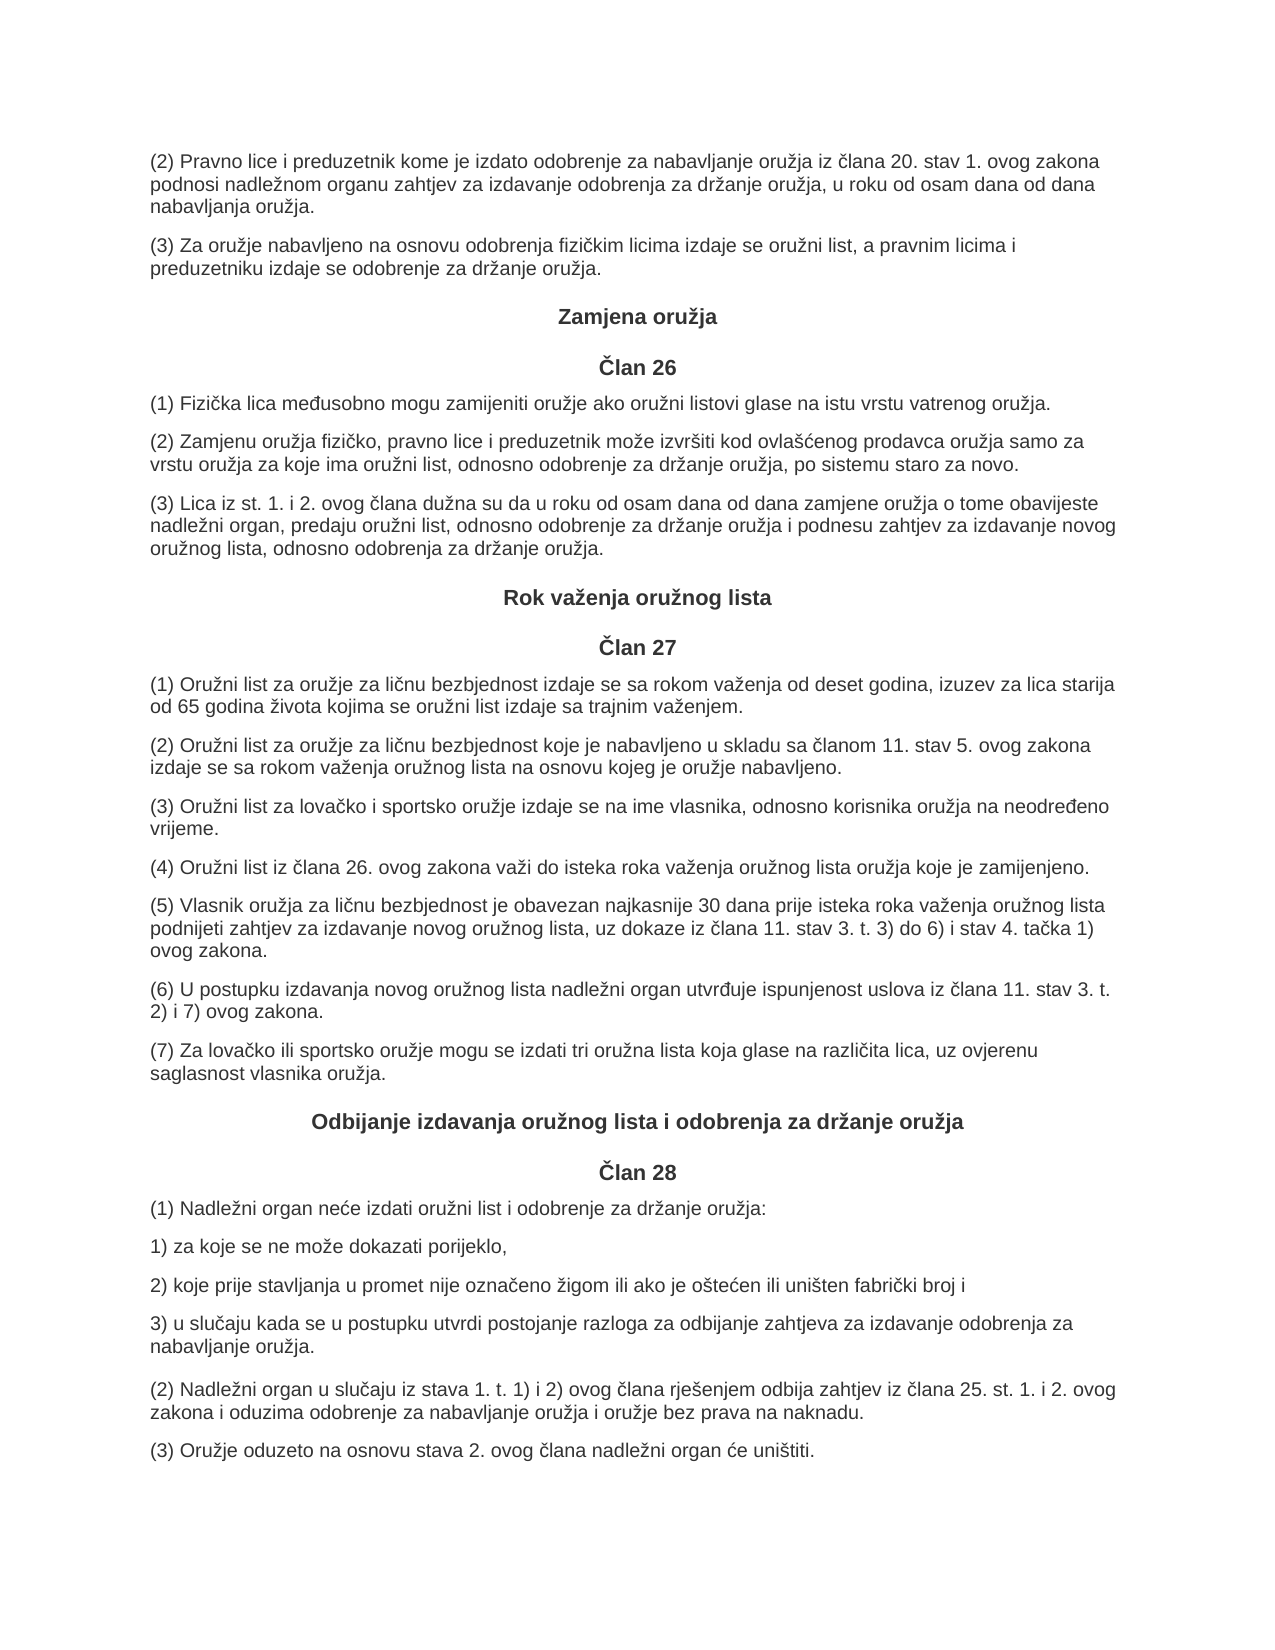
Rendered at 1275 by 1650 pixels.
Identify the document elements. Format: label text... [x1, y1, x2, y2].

text 2) koje prije stavljanja u promet nije označeno žigom ili ako je oštećen ili uništen fabrički broj i [150, 1274, 1125, 1296]
text 3) u slučaju kada se u postupku utvrdi postojanje razloga za odbijanje zahtjeva za izdavanje odobrenja za nabavljanje oružja. [150, 1312, 1125, 1357]
text (1) Nadležni organ neće izdati oružni list i odobrenje za držanje oružja: [150, 1197, 1125, 1220]
text (5) Vlasnik oružja za ličnu bezbjednost je obavezan najkasnije 30 dana prije isteka roka važenja oružnog lista podnijeti zahtjev za izdavanje novog oružnog lista, uz dokaze iz člana 11. stav 3. t. 3) do 6) i stav 4. tačka 1) ovog zakona. [150, 894, 1125, 962]
text Odbijanje izdavanja oružnog lista i odobrenja za držanje oružja [150, 1109, 1125, 1134]
text (4) Oružni list iz člana 26. ovog zakona važi do isteka roka važenja oružnog lista oružja koje je zamijenjeno. [150, 856, 1125, 878]
text (6) U postupku izdavanja novog oružnog lista nadležni organ utvrđuje ispunjenost uslova iz člana 11. stav 3. t. 2) i 7) ovog zakona. [150, 978, 1125, 1023]
text (2) Oružni list za oružje za ličnu bezbjednost koje je nabavljeno u skladu sa članom 11. stav 5. ovog zakona izdaje se sa rokom važenja oružnog lista na osnovu kojeg je oružje nabavljeno. [150, 733, 1125, 779]
text (1) Oružni list za oružje za ličnu bezbjednost izdaje se sa rokom važenja od deset godina, izuzev za lica starija od 65 godina života kojima se oružni list izdaje sa trajnim važenjem. [150, 672, 1125, 718]
text (3) Za oružje nabavljeno na osnovu odobrenja fizičkim licima izdaje se oružni list, a pravnim licima i preduzetniku izdaje se odobrenje za držanje oružja. [150, 234, 1125, 279]
text (2) Nadležni organ u slučaju iz stava 1. t. 1) i 2) ovog člana rješenjem odbija zahtjev iz člana 25. st. 1. i 2. ovog zakona i oduzima odobrenje za nabavljanje oružja i oružje bez prava na naknadu. [150, 1378, 1125, 1424]
text Zamjena oružja [150, 304, 1125, 329]
text (7) Za lovačko ili sportsko oružje mogu se izdati tri oružna lista koja glase na različita lica, uz ovjerenu saglasnost vlasnika oružja. [150, 1039, 1125, 1084]
text 1) za koje se ne može dokazati porijeklo, [150, 1235, 1125, 1258]
text (2) Pravno lice i preduzetnik kome je izdato odobrenje za nabavljanje oružja iz člana 20. stav 1. ovog zakona podnosi nadležnom organu zahtjev za izdavanje odobrenja za držanje oružja, u roku od osam dana od dana nabavljanja oružja. [150, 150, 1125, 218]
text Član 28 [150, 1159, 1125, 1184]
text (3) Lica iz st. 1. i 2. ovog člana dužna su da u roku od osam dana od dana zamjene oružja o tome obavijeste nadležni organ, predaju oružni list, odnosno odobrenje za držanje oružja i podnesu zahtjev za izdavanje novog oružnog lista, odnosno odobrenja za držanje oružja. [150, 491, 1125, 559]
text Član 27 [150, 635, 1125, 660]
text (2) Zamjenu oružja fizičko, pravno lice i preduzetnik može izvršiti kod ovlašćenog prodavca oružja samo za vrstu oružja za koje ima oružni list, odnosno odobrenje za držanje oružja, po sistemu staro za novo. [150, 430, 1125, 476]
text (3) Oružni list za lovačko i sportsko oružje izdaje se na ime vlasnika, odnosno korisnika oružja na neodređeno vrijeme. [150, 794, 1125, 840]
text (3) Oružje oduzeto na osnovu stava 2. ovog člana nadležni organ će uništiti. [150, 1439, 1125, 1462]
text Rok važenja oružnog lista [150, 584, 1125, 610]
text (1) Fizička lica međusobno mogu zamijeniti oružje ako oružni listovi glase na istu vrstu vatrenog oružja. [150, 392, 1125, 415]
text Član 26 [150, 354, 1125, 379]
